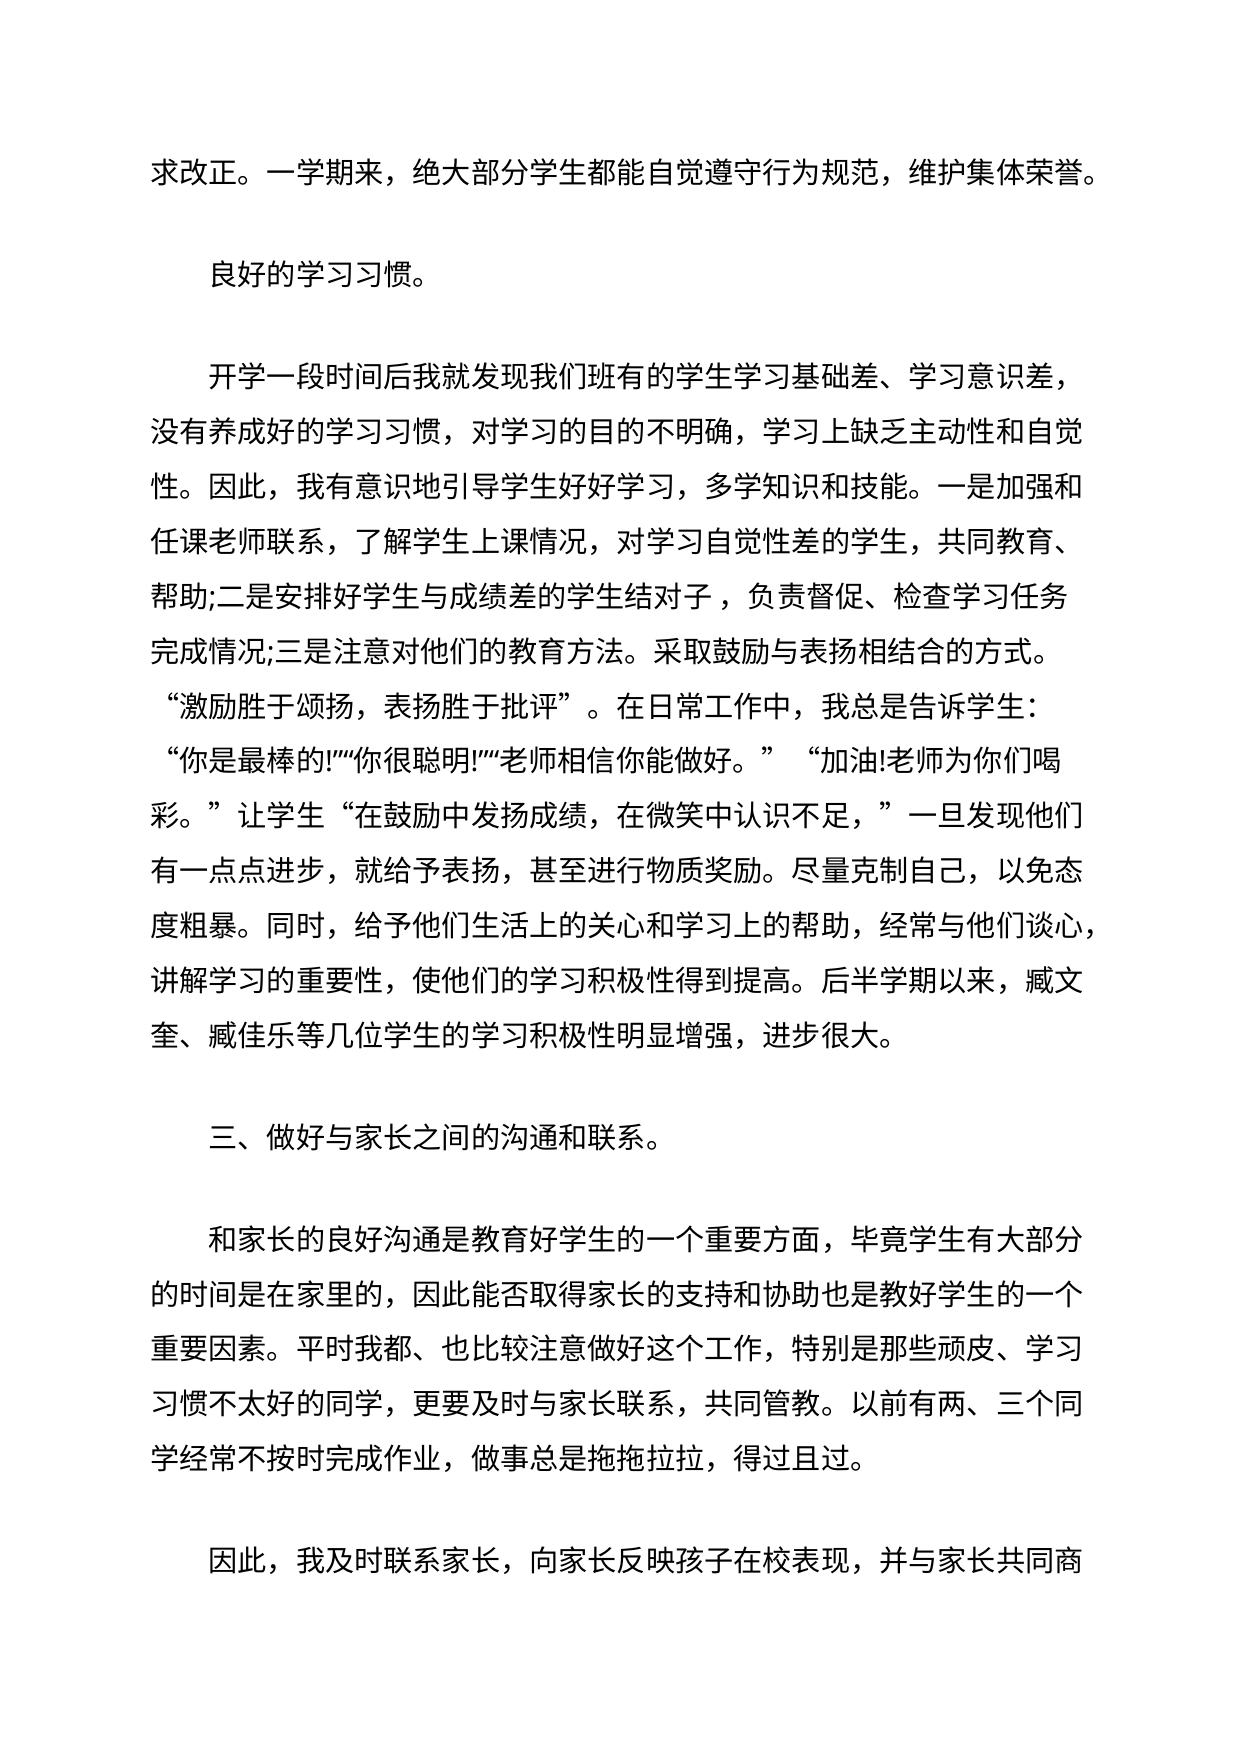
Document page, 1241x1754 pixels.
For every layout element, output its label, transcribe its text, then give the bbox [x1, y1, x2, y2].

text 三、做好与家长之间的沟通和联系。 [150, 1114, 1090, 1157]
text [150, 1537, 1090, 1580]
text 良好的学习习惯。 [150, 252, 1090, 294]
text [150, 150, 1090, 192]
text 和家长的良好沟通是教育好学生的一个重要方面，毕竟学生有大部分的时间是在家里的，因此能否取得家长的支持和协助也是教好学生的一个重要因素。平时我都、也比较注意做好这个工作，特别是那些顽皮、学习习惯不太好的同学，更要及时与家长联系，共同管教。以前有两、三个同学经常不按时完成作业，做事总是拖拖拉拉，得过且过。 [150, 1216, 1090, 1478]
text 开学一段时间后我就发现我们班有的学生学习基础差、学习意识差，没有养成好的学习习惯，对学习的目的不明确，学习上缺乏主动性和自觉性。因此，我有意识地引导学生好好学习，多学知识和技能。一是加强和任课老师联系，了解学生上课情况，对学习自觉性差的学生，共同教育、帮助;二是安排好学生与成绩差的学生结对子 ，负责督促、检查学习任务完成情况;三是注意对他们的教育方法。采取鼓励与表扬相结合的方式。“激励胜于颂扬，表扬胜于批评”。在日常工作中，我总是告诉学生：“你是最棒的!”“你很聪明!”“老师相信你能做好。”“加油!老师为你们喝彩。”让学生“在鼓励中发扬成绩，在微笑中认识不足，”一旦发现他们有一点点进步，就给予表扬，甚至进行物质奖励。尽量克制自己，以免态度粗暴。同时，给予他们生活上的关心和学习上的帮助，经常与他们谈心，讲解学习的重要性，使他们的学习积极性得到提高。后半学期以来，臧文奎、臧佳乐等几位学生的学习积极性明显增强，进步很大。 [150, 353, 1090, 1055]
